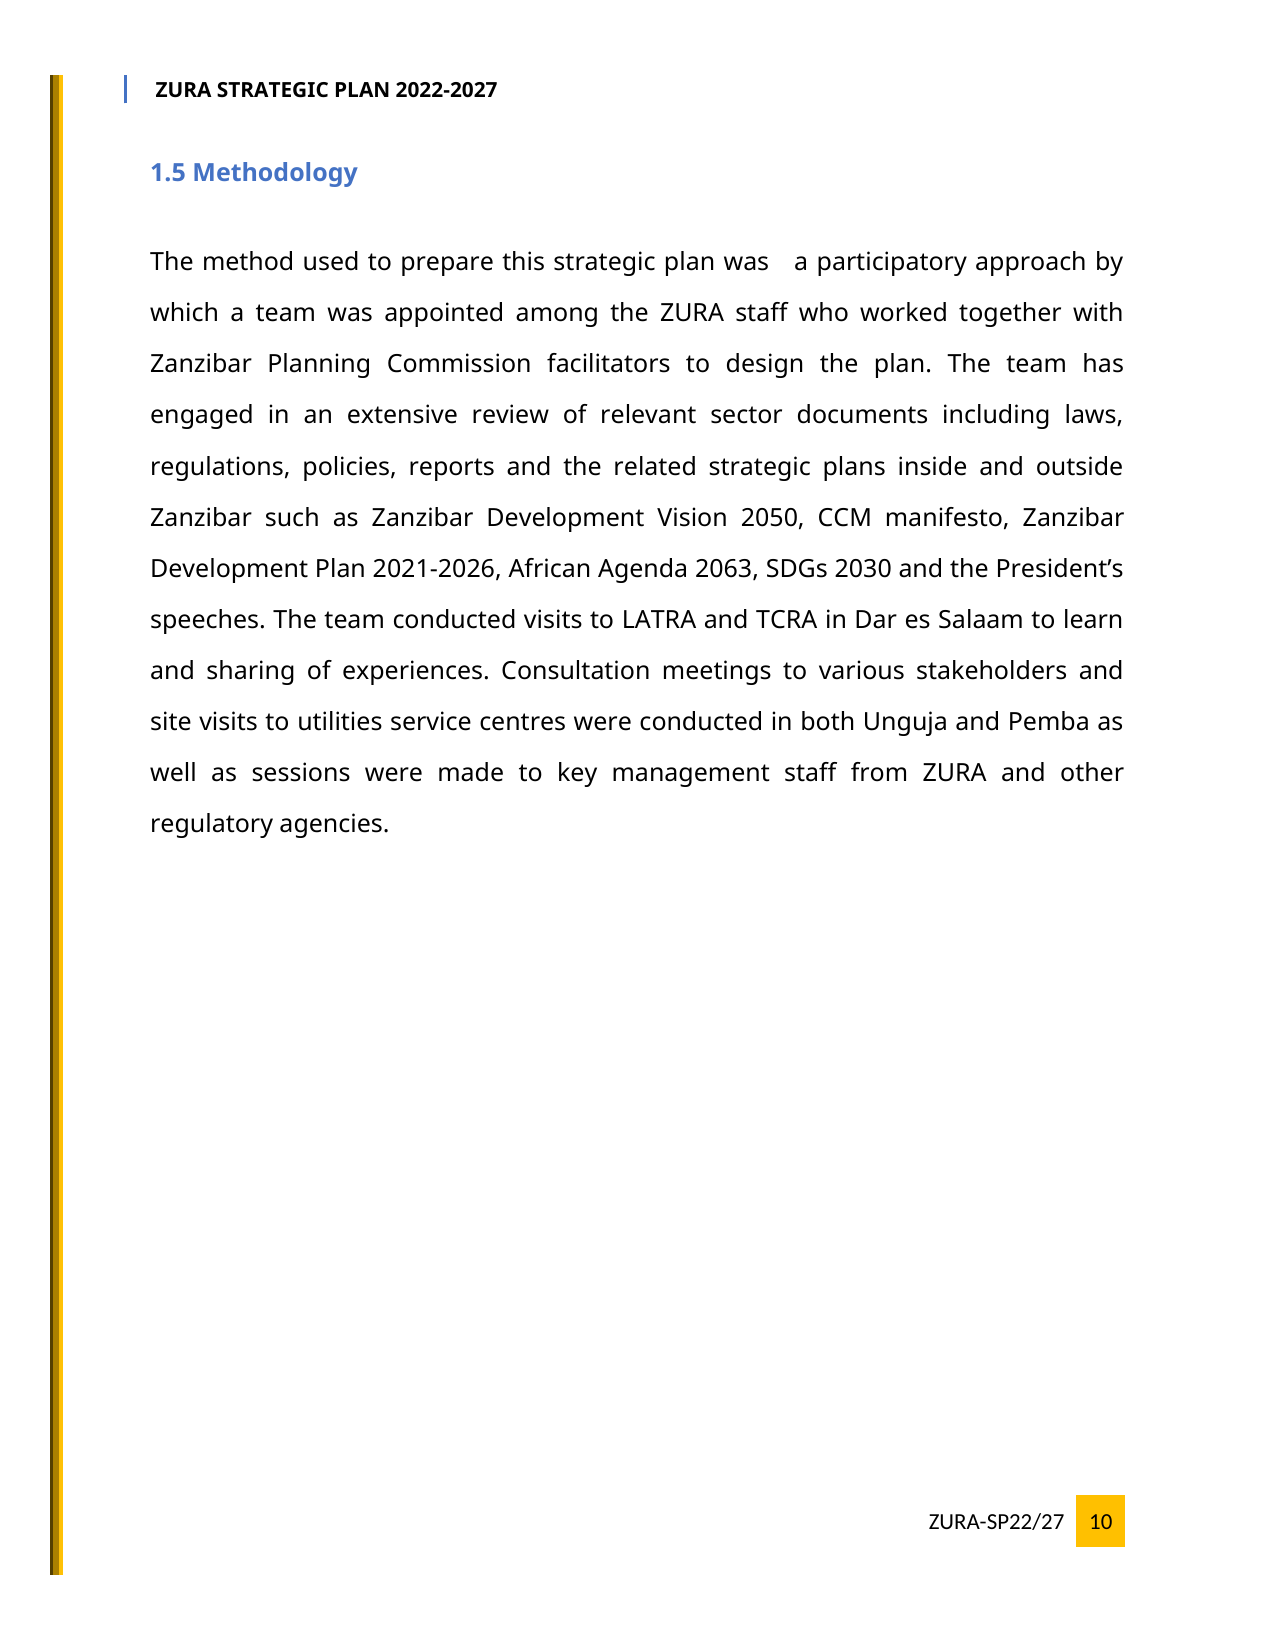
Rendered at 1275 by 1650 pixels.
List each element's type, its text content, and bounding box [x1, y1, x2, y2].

subtitle 1.5 Methodology [150, 154, 1125, 188]
text The method used to prepare this strategic plan was a participatory approach by which a team was appointed among the ZURA staff who worked together with Zanzibar Planning Commission facilitators to design the plan. The team has engaged in an extensive review of relevant sector documents including laws, regulations, policies, reports and the related strategic plans inside and outside Zanzibar such as Zanzibar Development Vision 2050, CCM manifesto, Zanzibar Development Plan 2021-2026, African Agenda 2063, SDGs 2030 and the President’s speeches. The team conducted visits to LATRA and TCRA in Dar es Salaam to learn and sharing of experiences. Consultation meetings to various stakeholders and site visits to utilities service centres were conducted in both Unguja and Pemba as well as sessions were made to key management staff from ZURA and other regulatory agencies. [150, 244, 1125, 839]
